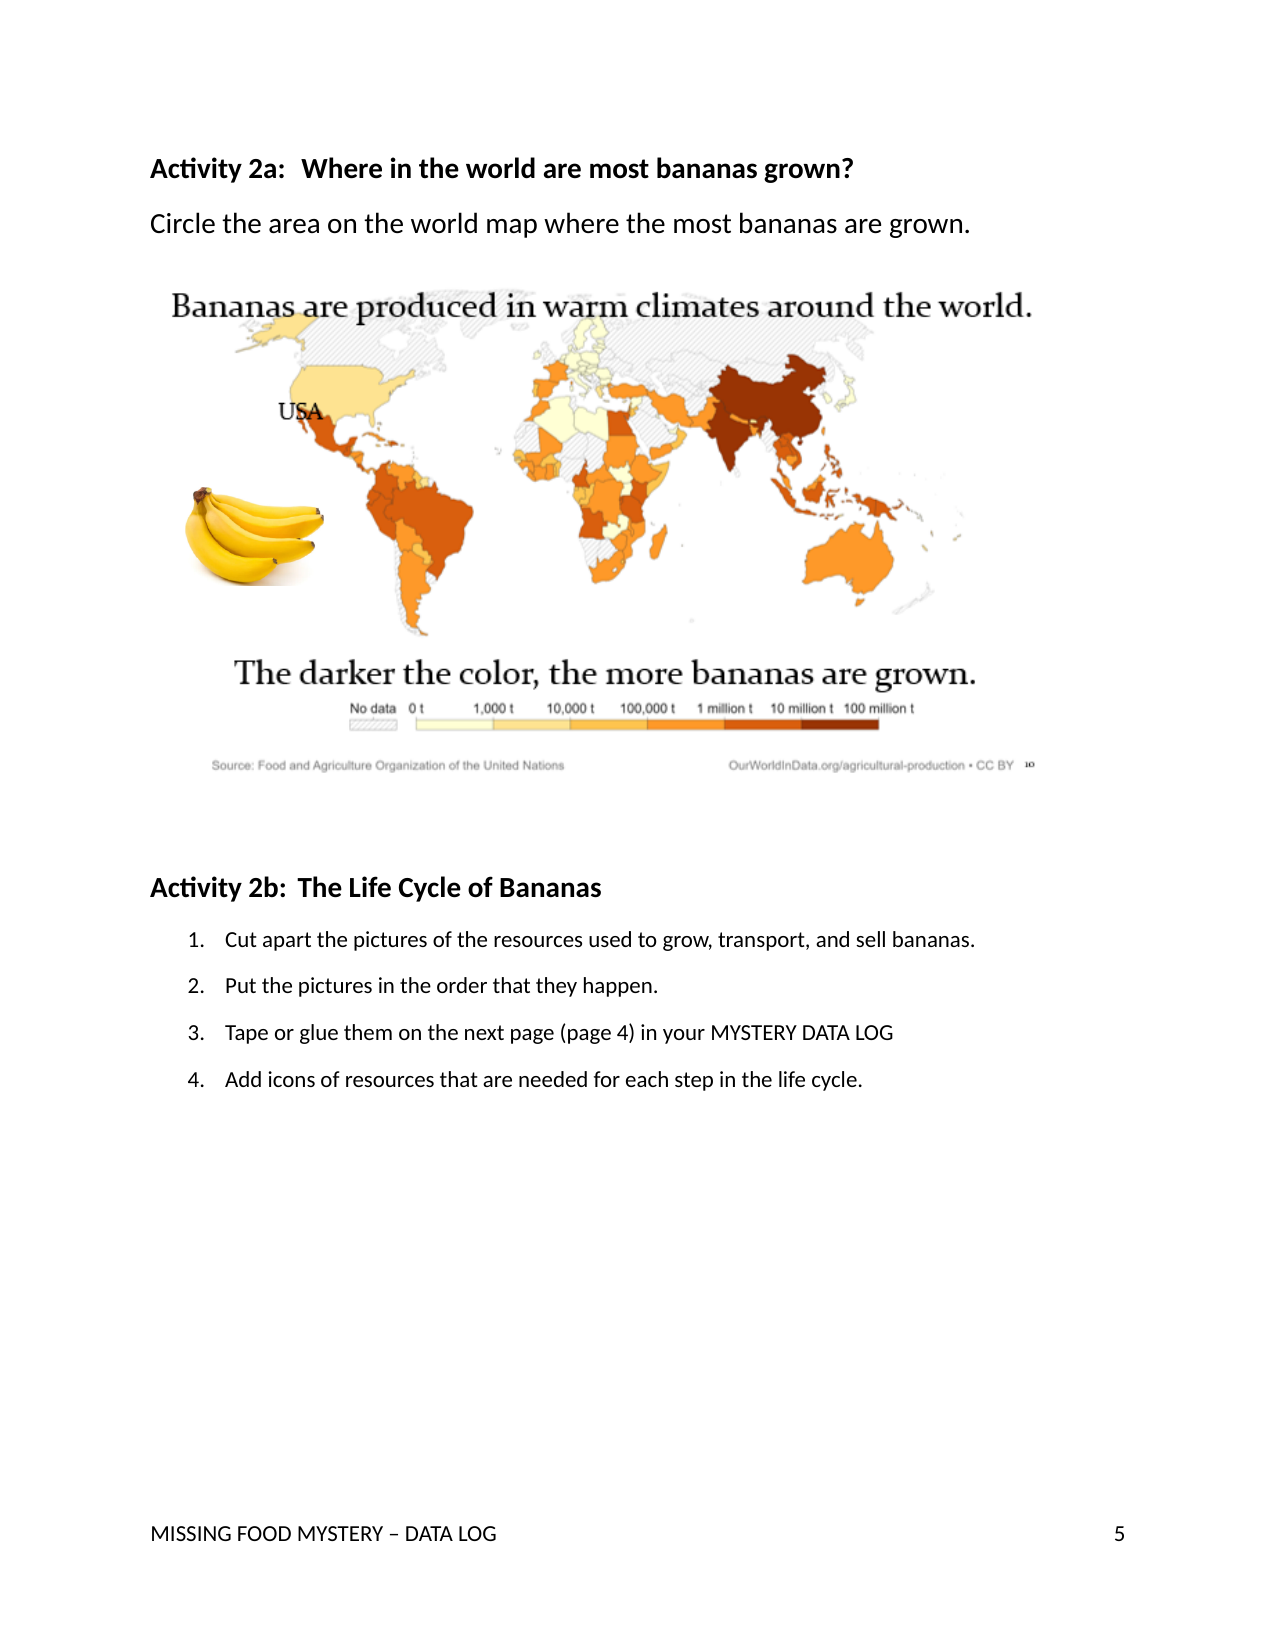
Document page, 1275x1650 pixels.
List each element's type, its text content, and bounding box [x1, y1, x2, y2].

list Tape or glue them on the next page (page 4) in your MYSTERY DATA LOG [187, 1018, 1125, 1046]
list Put the pictures in the order that they happen. [187, 972, 1125, 999]
list Cut apart the pictures of the resources used to grow, transport, and sell bananas. [187, 925, 1125, 953]
text Circle the area on the world map where the most bananas are grown. [150, 205, 1125, 241]
picture [146, 271, 1065, 784]
text Activity 2b: The Life Cycle of Bananas [150, 869, 1125, 905]
text Activity 2a: Where in the world are most bananas grown? [150, 150, 1125, 186]
list Add icons of resources that are needed for each step in the life cycle. [187, 1065, 1125, 1093]
